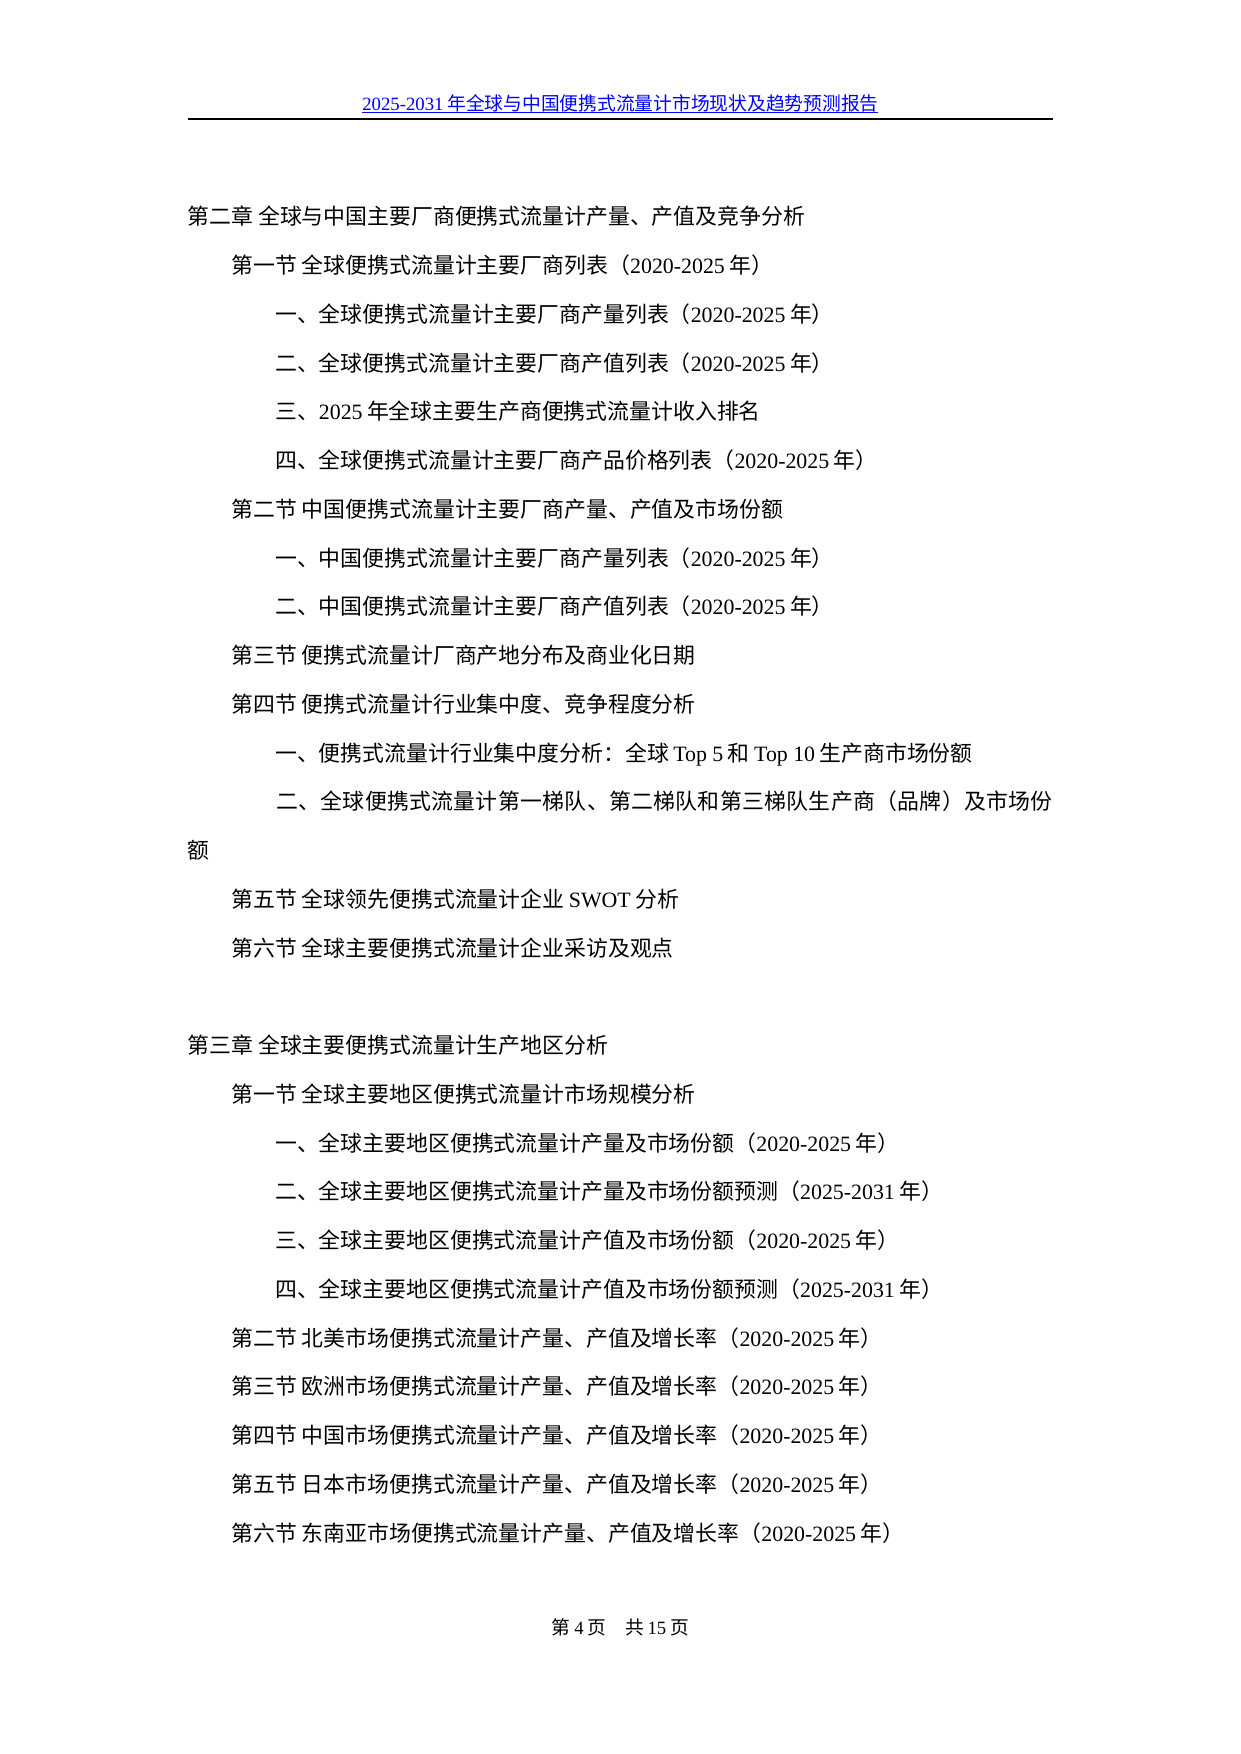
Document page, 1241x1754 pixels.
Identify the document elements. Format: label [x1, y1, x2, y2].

text [187, 150, 1053, 1548]
